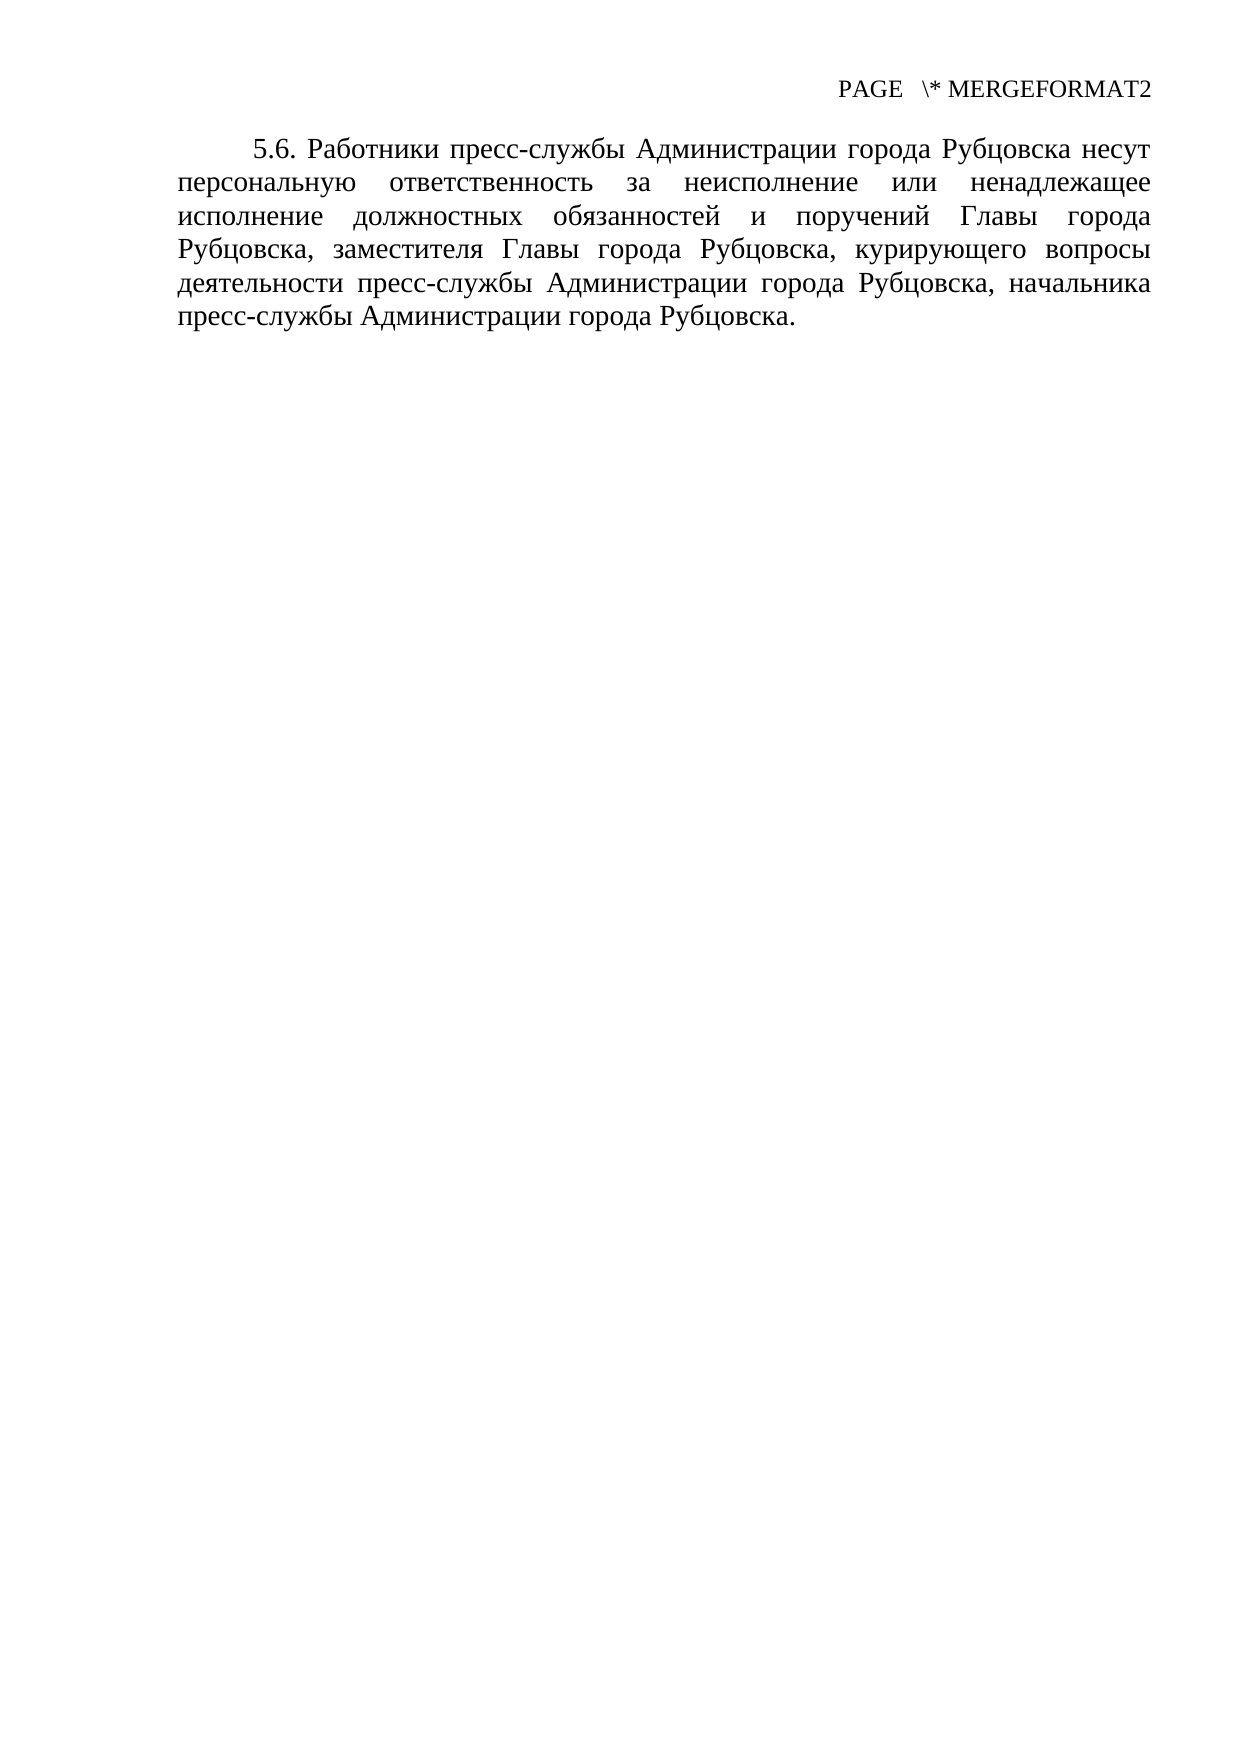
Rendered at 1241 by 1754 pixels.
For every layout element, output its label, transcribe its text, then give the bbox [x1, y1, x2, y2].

text 5.6. Работники пресс-службы Администрации города Рубцовска несут персональную ответственность за неисполнение или ненадлежащее исполнение должностных обязанностей и поручений Главы города Рубцовска, заместителя Главы города Рубцовска, курирующего вопросы деятельности пресс-службы Администрации города Рубцовска, начальника пресс-службы Администрации города Рубцовска. [177, 131, 1152, 332]
